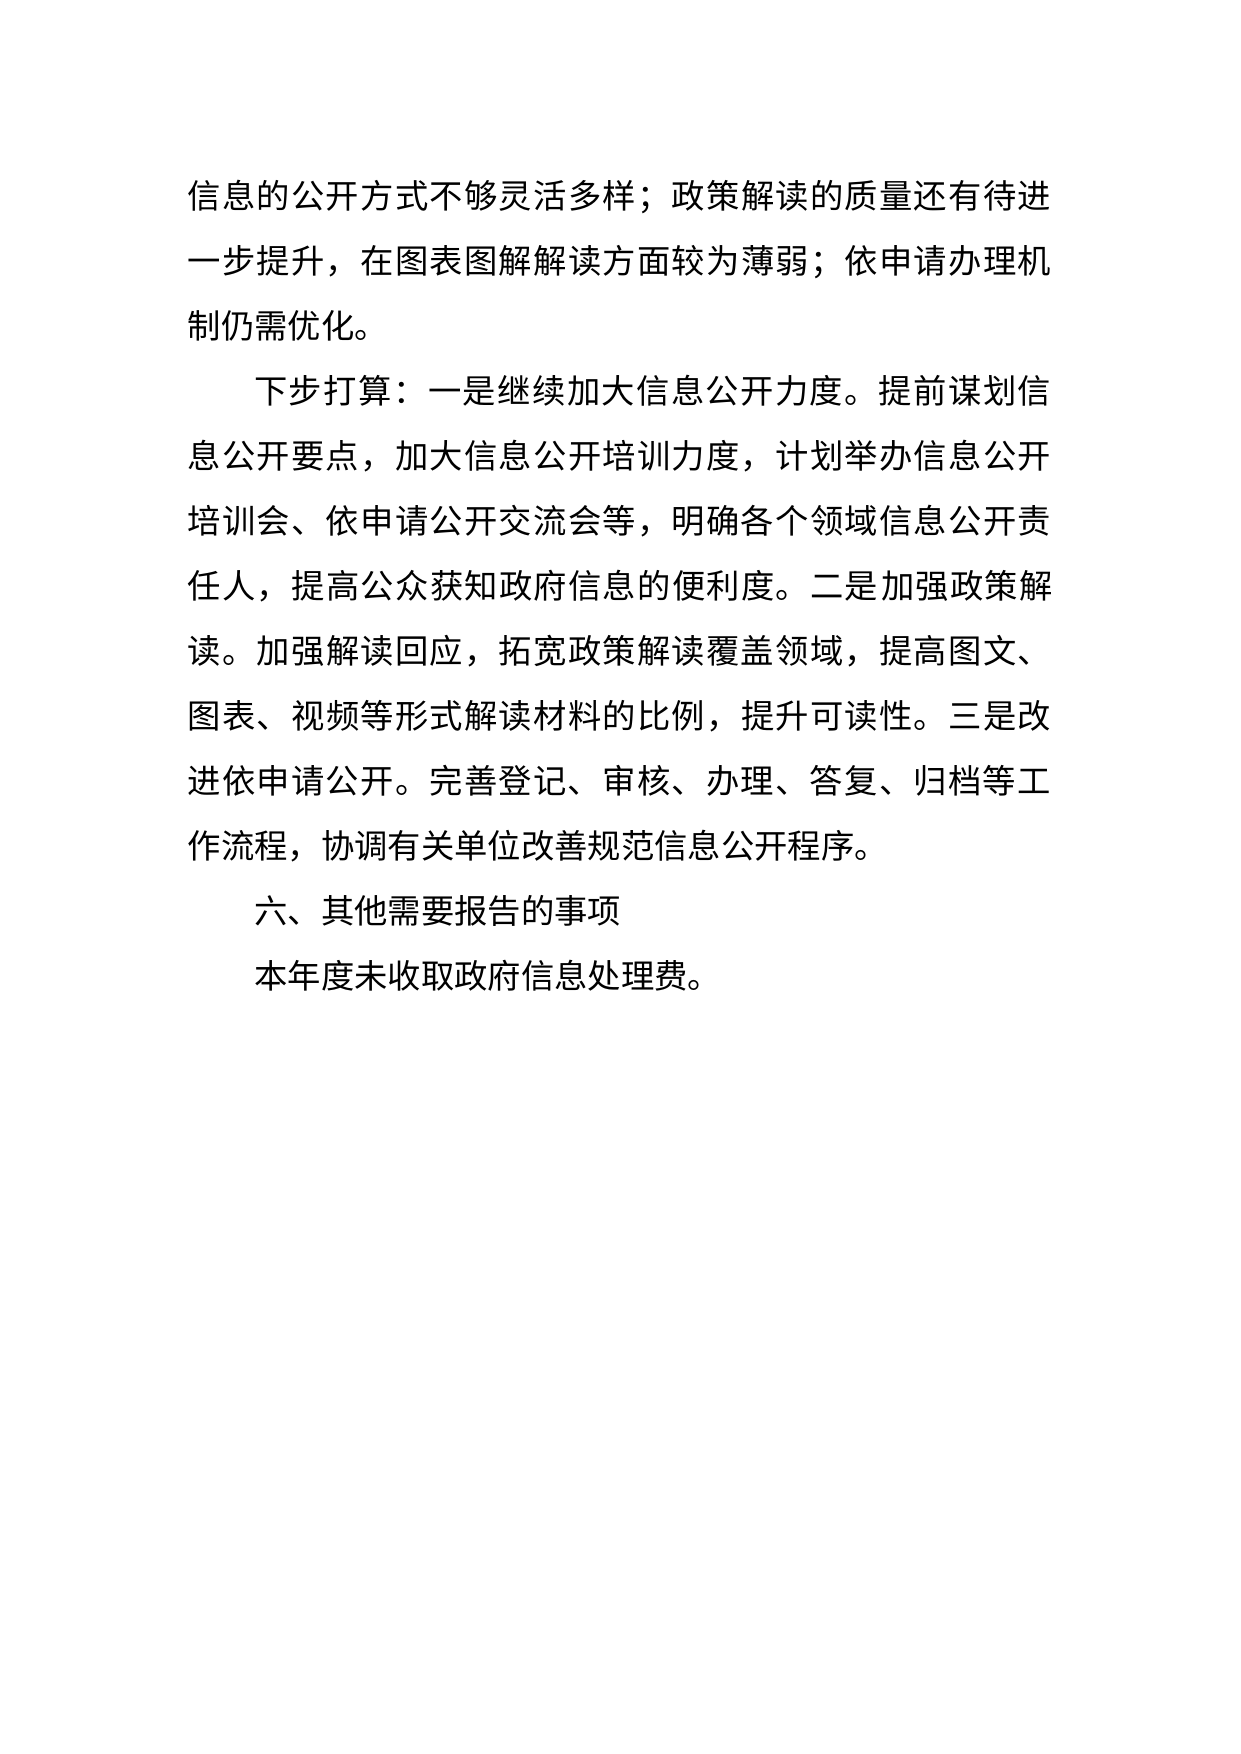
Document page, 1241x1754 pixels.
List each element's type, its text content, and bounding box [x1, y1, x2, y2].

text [187, 162, 1053, 357]
text 本年度未收取政府信息处理费。 [187, 942, 1053, 1007]
text 六、其他需要报告的事项 [187, 877, 1053, 942]
text 下步打算：一是继续加大信息公开力度。提前谋划信息公开要点，加大信息公开培训力度，计划举办信息公开培训会、依申请公开交流会等，明确各个领域信息公开责任人，提高公众获知政府信息的便利度。二是加强政策解读。加强解读回应，拓宽政策解读覆盖领域，提高图文、图表、视频等形式解读材料的比例，提升可读性。三是改进依申请公开。完善登记、审核、办理、答复、归档等工作流程，协调有关单位改善规范信息公开程序。 [187, 357, 1053, 877]
